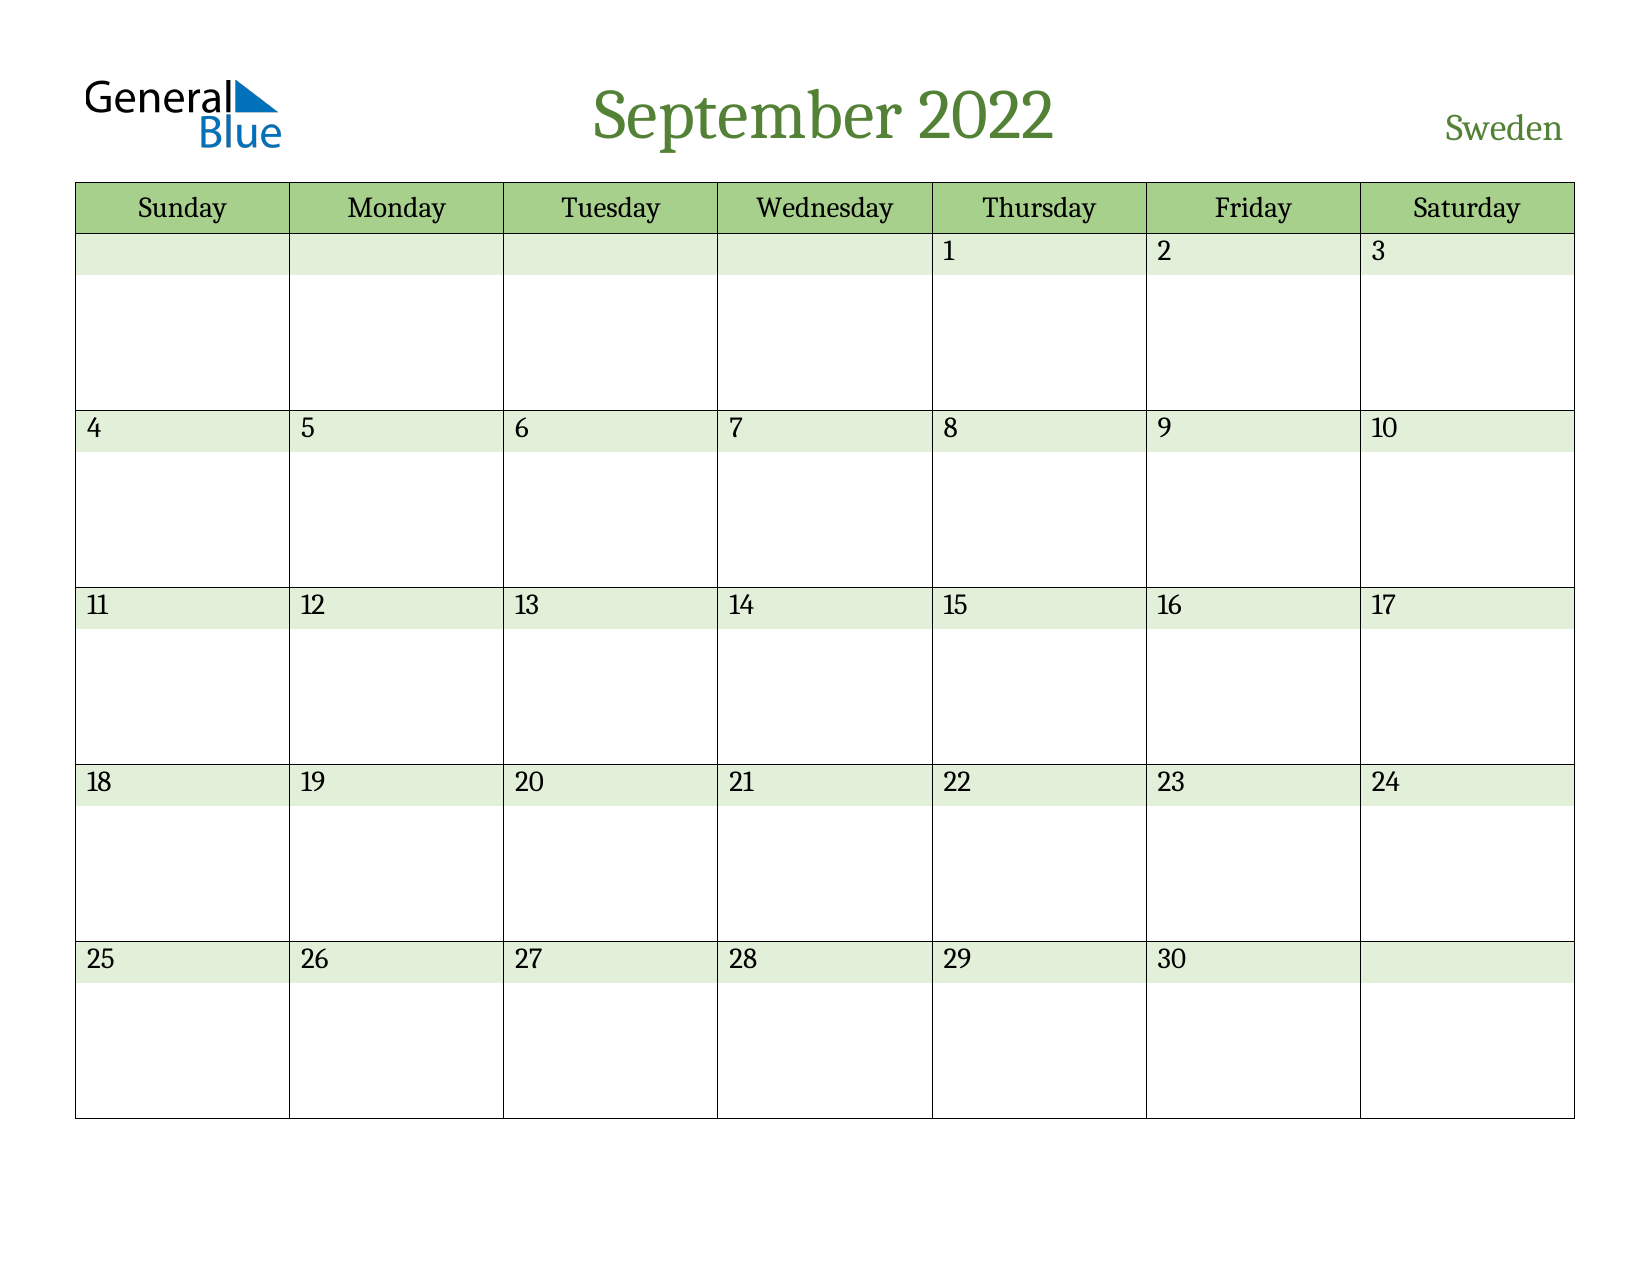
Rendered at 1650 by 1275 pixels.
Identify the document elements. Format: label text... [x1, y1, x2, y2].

table_cell [1361, 275, 1574, 410]
table_cell Thursday [933, 183, 1146, 233]
table_cell 11 [76, 588, 289, 629]
table_cell [504, 234, 717, 275]
table_cell [718, 806, 932, 941]
table_cell [1147, 983, 1360, 1118]
table_cell 19 [290, 765, 503, 806]
table_cell [76, 452, 289, 587]
table_cell [504, 452, 717, 587]
table_cell [504, 275, 717, 410]
table_cell [76, 629, 289, 764]
table_cell Wednesday [718, 183, 932, 233]
table_cell [1147, 275, 1360, 410]
picture [86, 80, 281, 148]
table_cell Sunday [76, 183, 289, 233]
table_cell 15 [933, 588, 1146, 629]
table_header [76, 75, 503, 182]
table_cell 26 [290, 942, 503, 983]
table_cell 25 [76, 942, 289, 983]
table_cell [933, 629, 1146, 764]
table_cell 14 [718, 588, 932, 629]
table_cell [1361, 629, 1574, 764]
table_cell 4 [76, 411, 289, 452]
table_cell [1361, 806, 1574, 941]
table_cell [933, 983, 1146, 1118]
table_cell 27 [504, 942, 717, 983]
table_cell 2 [1147, 234, 1360, 275]
table_cell 23 [1147, 765, 1360, 806]
table_cell Saturday [1361, 183, 1574, 233]
table_cell [933, 452, 1146, 587]
table_cell Friday [1147, 183, 1360, 233]
table_cell 22 [933, 765, 1146, 806]
table_cell 28 [718, 942, 932, 983]
table_header Sweden [1146, 75, 1574, 182]
table_cell [1361, 983, 1574, 1118]
table_cell [504, 983, 717, 1118]
table_cell [290, 629, 503, 764]
table_cell 9 [1147, 411, 1360, 452]
table_cell 17 [1361, 588, 1574, 629]
table_cell [1361, 942, 1574, 983]
table_cell [718, 275, 932, 410]
table_cell [933, 806, 1146, 941]
table_cell Tuesday [504, 183, 717, 233]
table_cell 5 [290, 411, 503, 452]
table_cell [290, 983, 503, 1118]
table_cell [290, 806, 503, 941]
table_cell [1147, 629, 1360, 764]
table_cell [290, 452, 503, 587]
table_cell [290, 234, 503, 275]
table_cell 21 [718, 765, 932, 806]
table_cell 16 [1147, 588, 1360, 629]
table_cell Monday [290, 183, 503, 233]
table_cell [504, 629, 717, 764]
table_cell [718, 629, 932, 764]
table_cell [76, 806, 289, 941]
table_cell [933, 275, 1146, 410]
table_cell 24 [1361, 765, 1574, 806]
table_cell [76, 234, 289, 275]
table_cell [76, 983, 289, 1118]
table_cell 12 [290, 588, 503, 629]
table_cell [718, 983, 932, 1118]
table_cell 7 [718, 411, 932, 452]
table_cell [1147, 806, 1360, 941]
table_cell 8 [933, 411, 1146, 452]
table_cell 18 [76, 765, 289, 806]
table_cell 30 [1147, 942, 1360, 983]
table_cell 29 [933, 942, 1146, 983]
table_cell 20 [504, 765, 717, 806]
table_cell 10 [1361, 411, 1574, 452]
table_cell [1147, 452, 1360, 587]
table_cell [718, 452, 932, 587]
table_cell 13 [504, 588, 717, 629]
table_cell [718, 234, 932, 275]
table_cell [290, 275, 503, 410]
table_cell 1 [933, 234, 1146, 275]
table_header September 2022 [504, 75, 1146, 182]
table_cell 6 [504, 411, 717, 452]
table_cell [76, 275, 289, 410]
table_cell 3 [1361, 234, 1574, 275]
table_cell [504, 806, 717, 941]
table_cell [1361, 452, 1574, 587]
